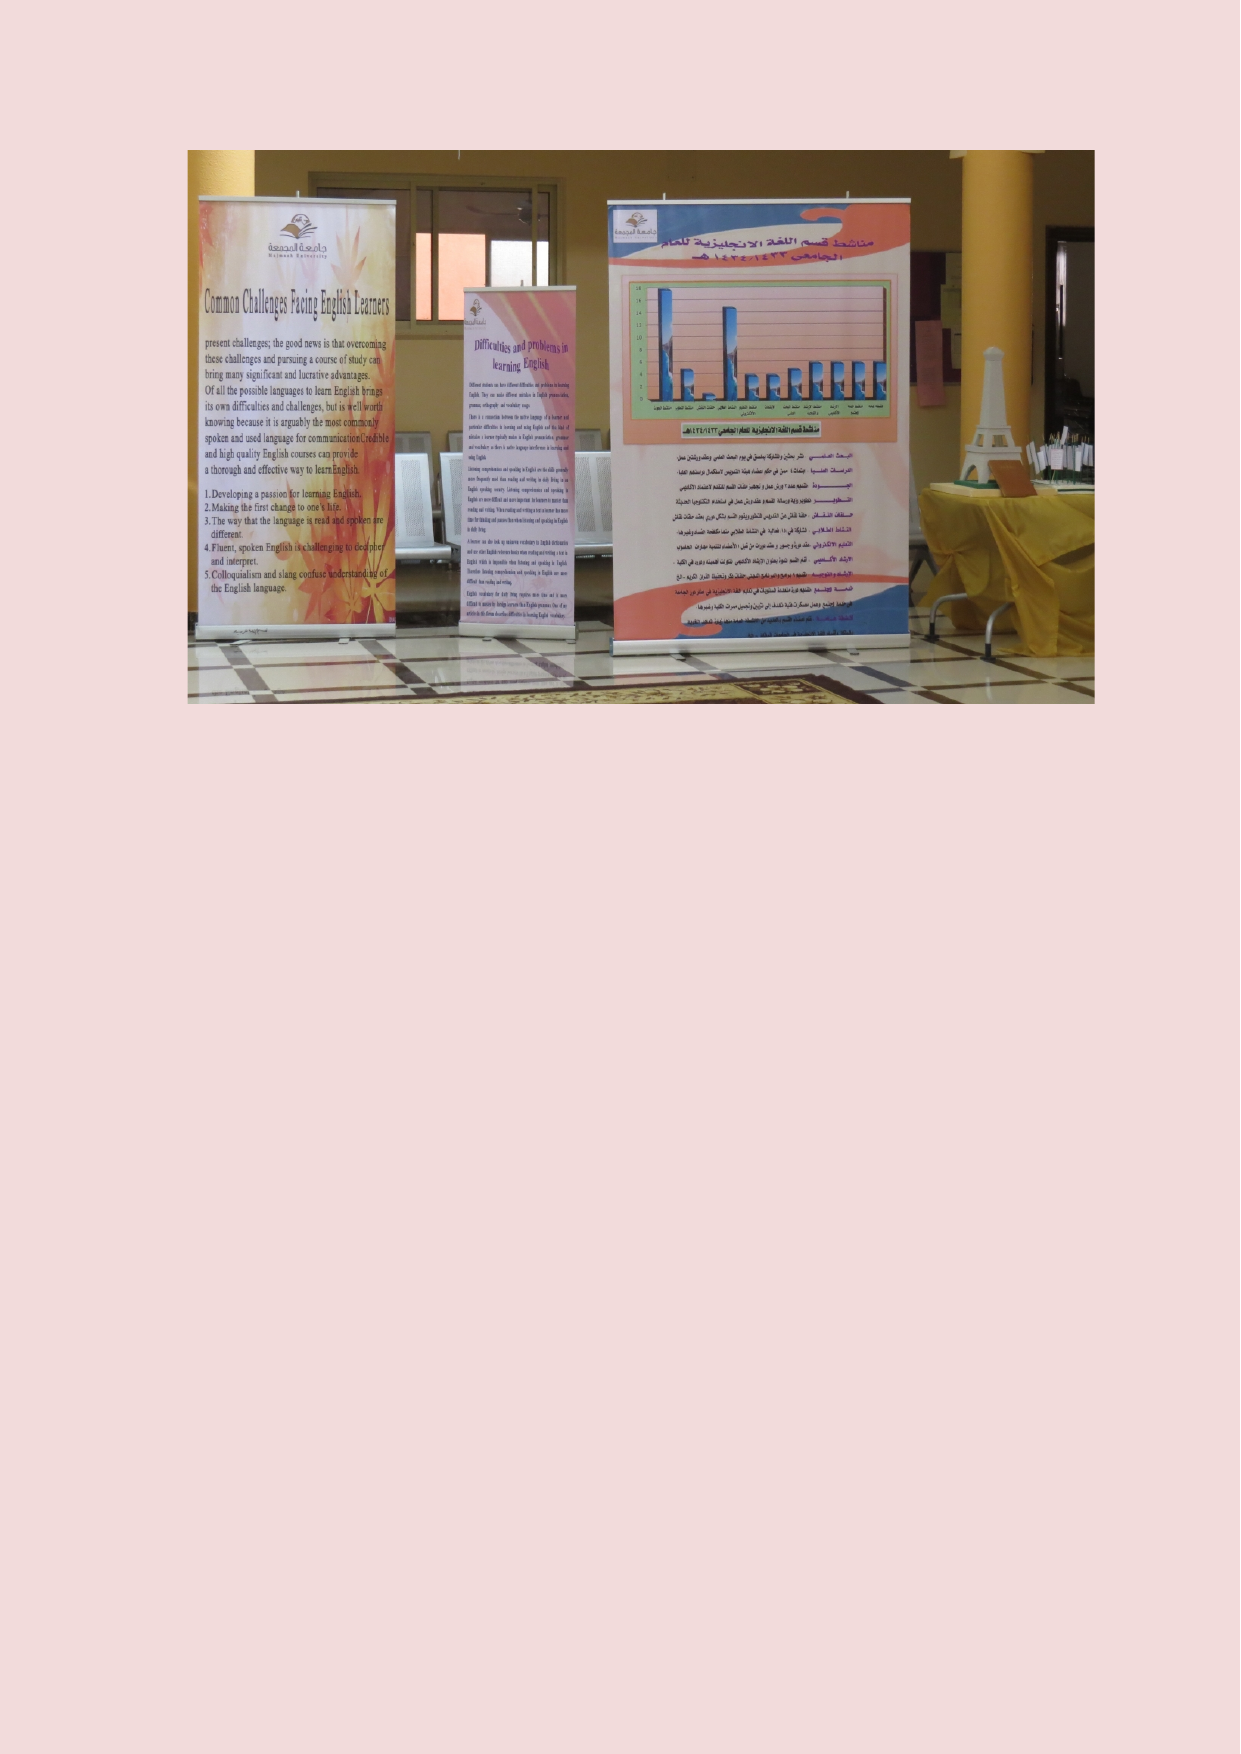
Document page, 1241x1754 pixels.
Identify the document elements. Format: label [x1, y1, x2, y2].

picture [187, 150, 1095, 704]
